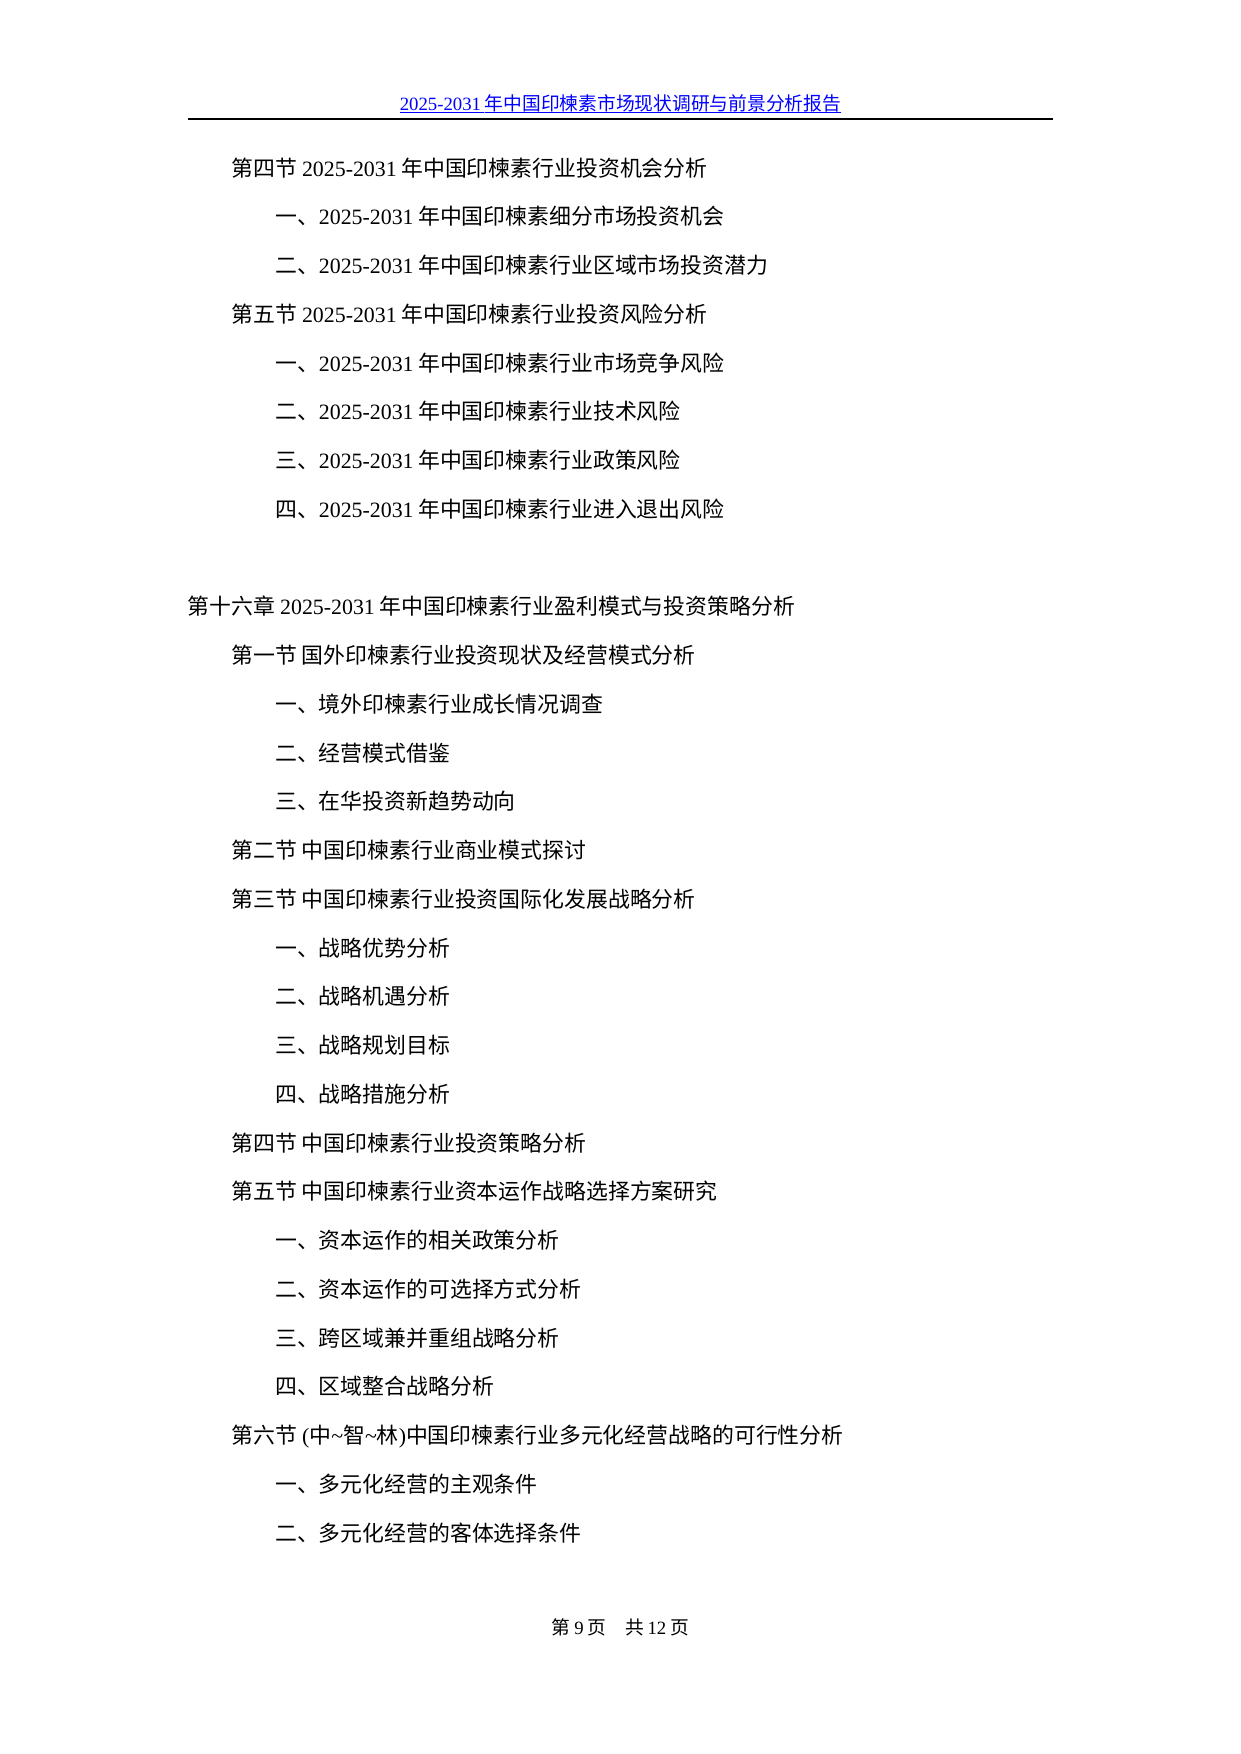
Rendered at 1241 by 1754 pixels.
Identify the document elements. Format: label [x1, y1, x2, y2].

text [187, 150, 1053, 1548]
